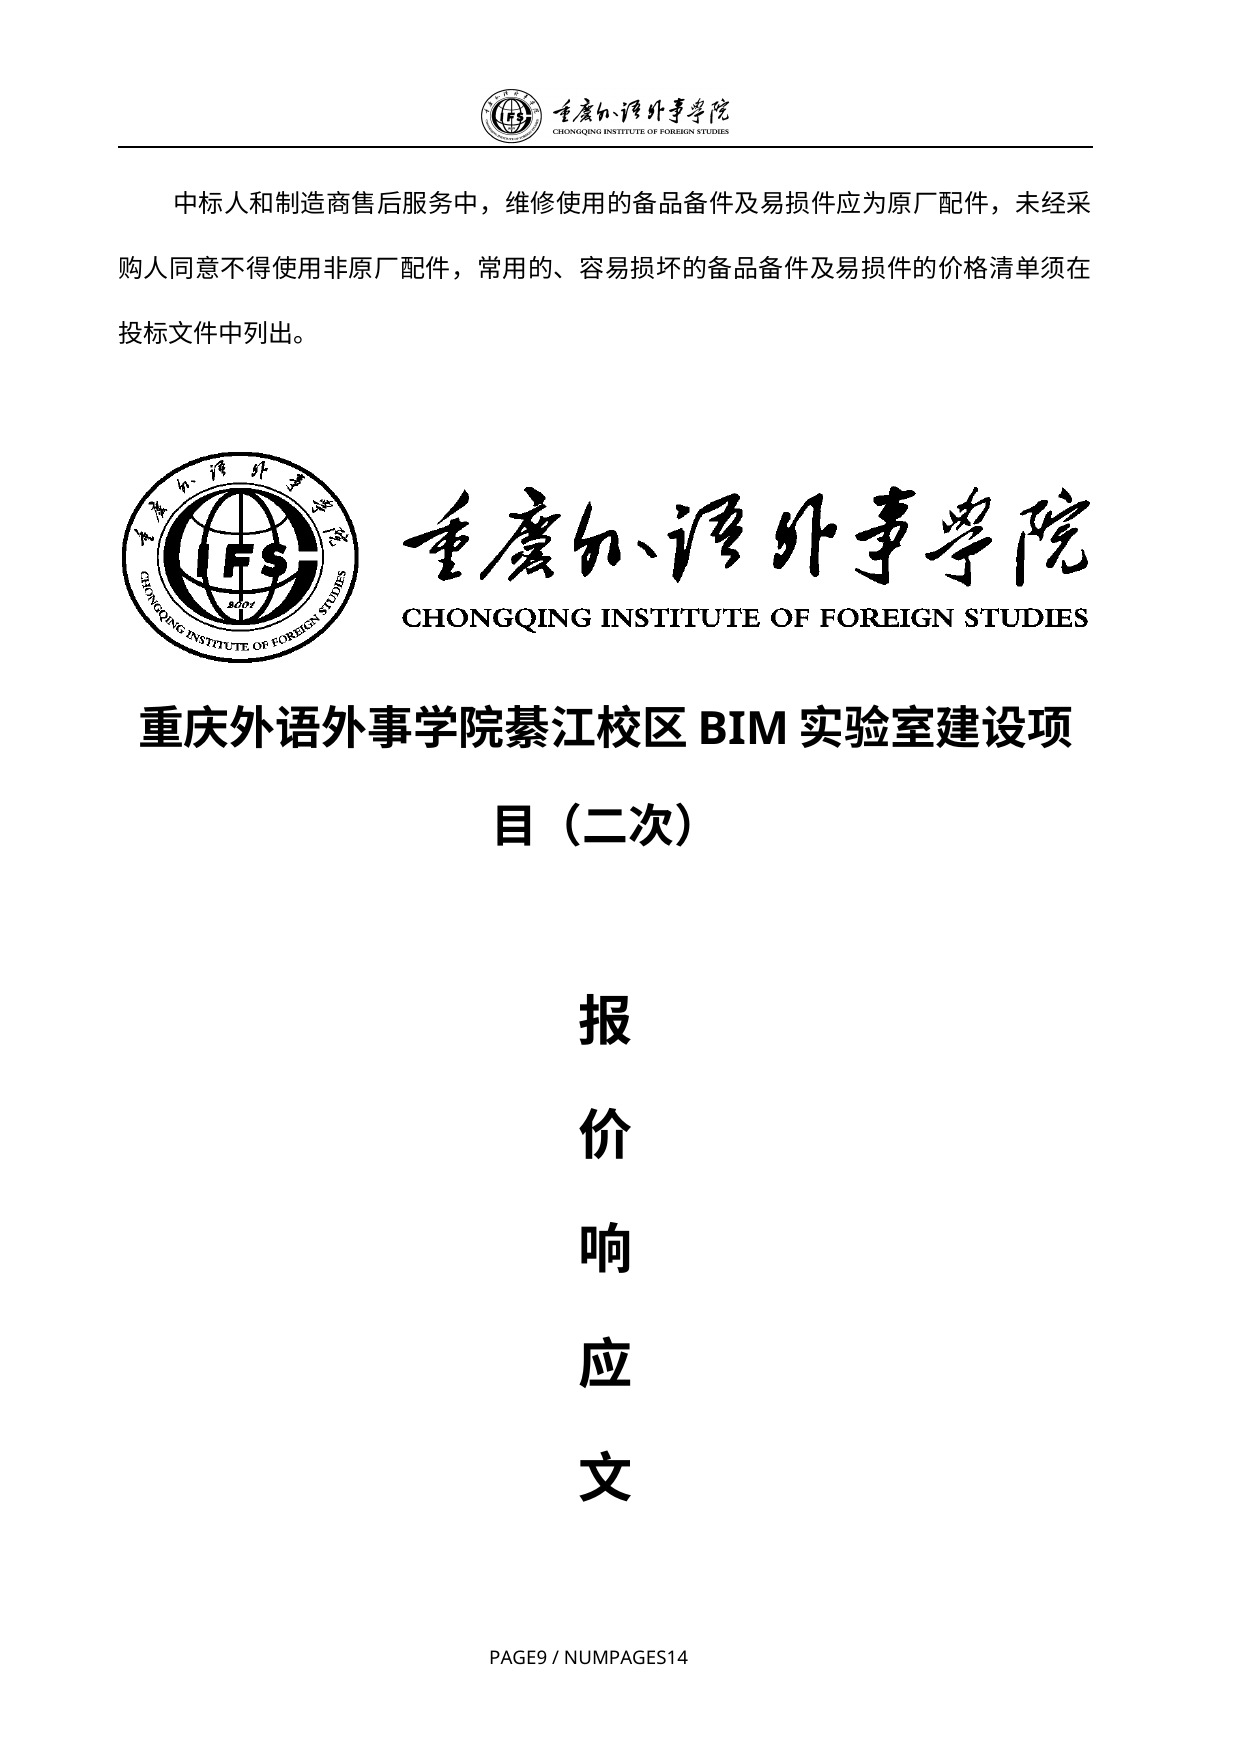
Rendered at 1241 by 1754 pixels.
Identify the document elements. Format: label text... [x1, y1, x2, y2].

text 文 [118, 1425, 1093, 1522]
text 价 [118, 1082, 1093, 1180]
text 中标人和制造商售后服务中，维修使用的备品备件及易损件应为原厂配件，未经采购人同意不得使用非原厂配件，常用的、容易损坏的备品备件及易损件的价格清单须在投标文件中列出。 [118, 169, 1093, 364]
text 重庆外语外事学院綦江校区BIM实验室建设项目（二次） [118, 666, 1093, 871]
text 响 [118, 1197, 1093, 1294]
text 应 [118, 1311, 1093, 1408]
picture [481, 88, 730, 144]
text 报 [118, 968, 1093, 1066]
